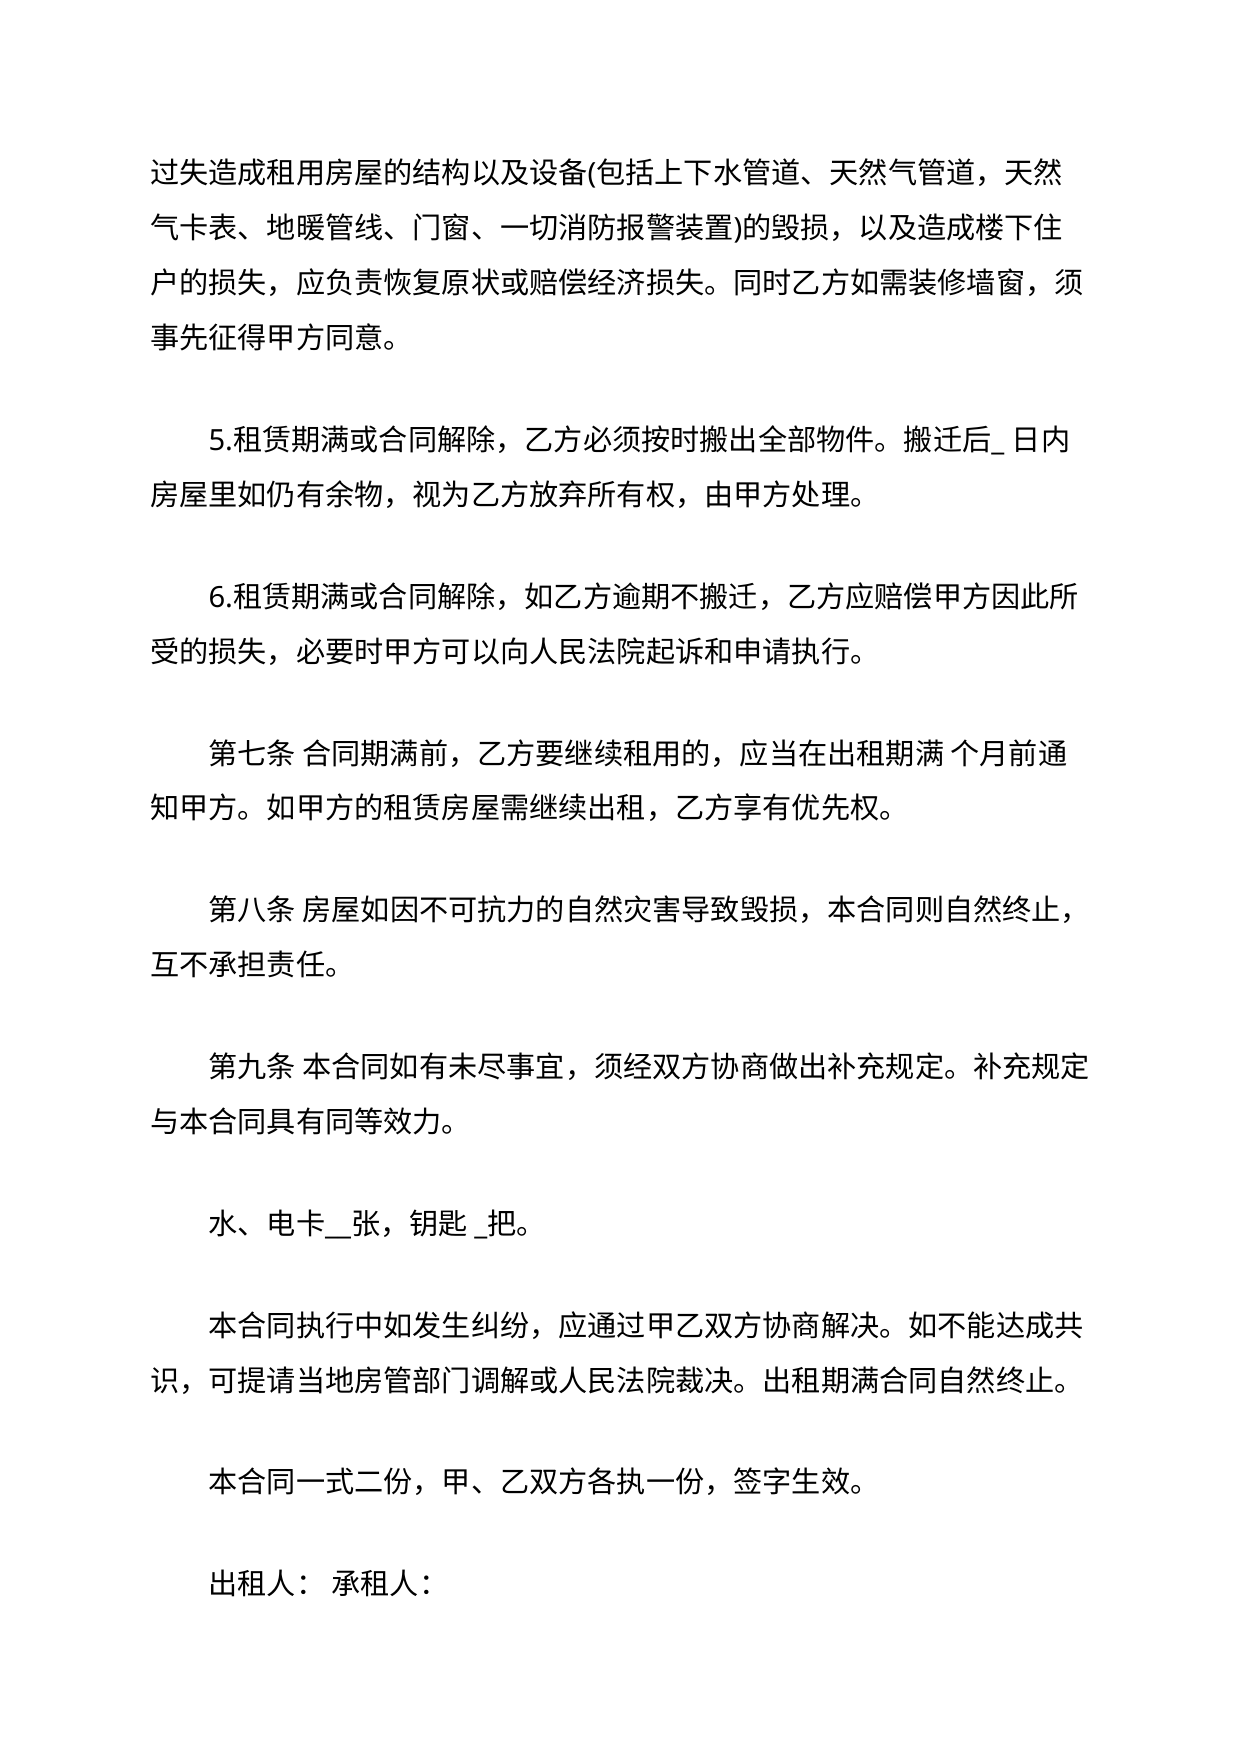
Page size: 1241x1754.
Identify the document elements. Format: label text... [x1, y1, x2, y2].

text 5.租赁期满或合同解除，乙方必须按时搬出全部物件。搬迁后_ 日内房屋里如仍有余物，视为乙方放弃所有权，由甲方处理。 [150, 417, 1090, 514]
text 第七条 合同期满前，乙方要继续租用的，应当在出租期满 个月前通知甲方。如甲方的租赁房屋需继续出租，乙方享有优先权。 [150, 730, 1090, 827]
text 本合同一式二份，甲、乙双方各执一份，签字生效。 [150, 1459, 1090, 1501]
text 本合同执行中如发生纠纷，应通过甲乙双方协商解决。如不能达成共识，可提请当地房管部门调解或人民法院裁决。出租期满合同自然终止。 [150, 1302, 1090, 1399]
text 水、电卡__张，钥匙 _把。 [150, 1200, 1090, 1243]
text 出租人： 承租人： [150, 1561, 1090, 1603]
text 第九条 本合同如有未尽事宜，须经双方协商做出补充规定。补充规定与本合同具有同等效力。 [150, 1043, 1090, 1141]
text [150, 150, 1090, 357]
text 第八条 房屋如因不可抗力的自然灾害导致毁损，本合同则自然终止，互不承担责任。 [150, 887, 1090, 984]
text 6.租赁期满或合同解除，如乙方逾期不搬迁，乙方应赔偿甲方因此所受的损失，必要时甲方可以向人民法院起诉和申请执行。 [150, 573, 1090, 671]
